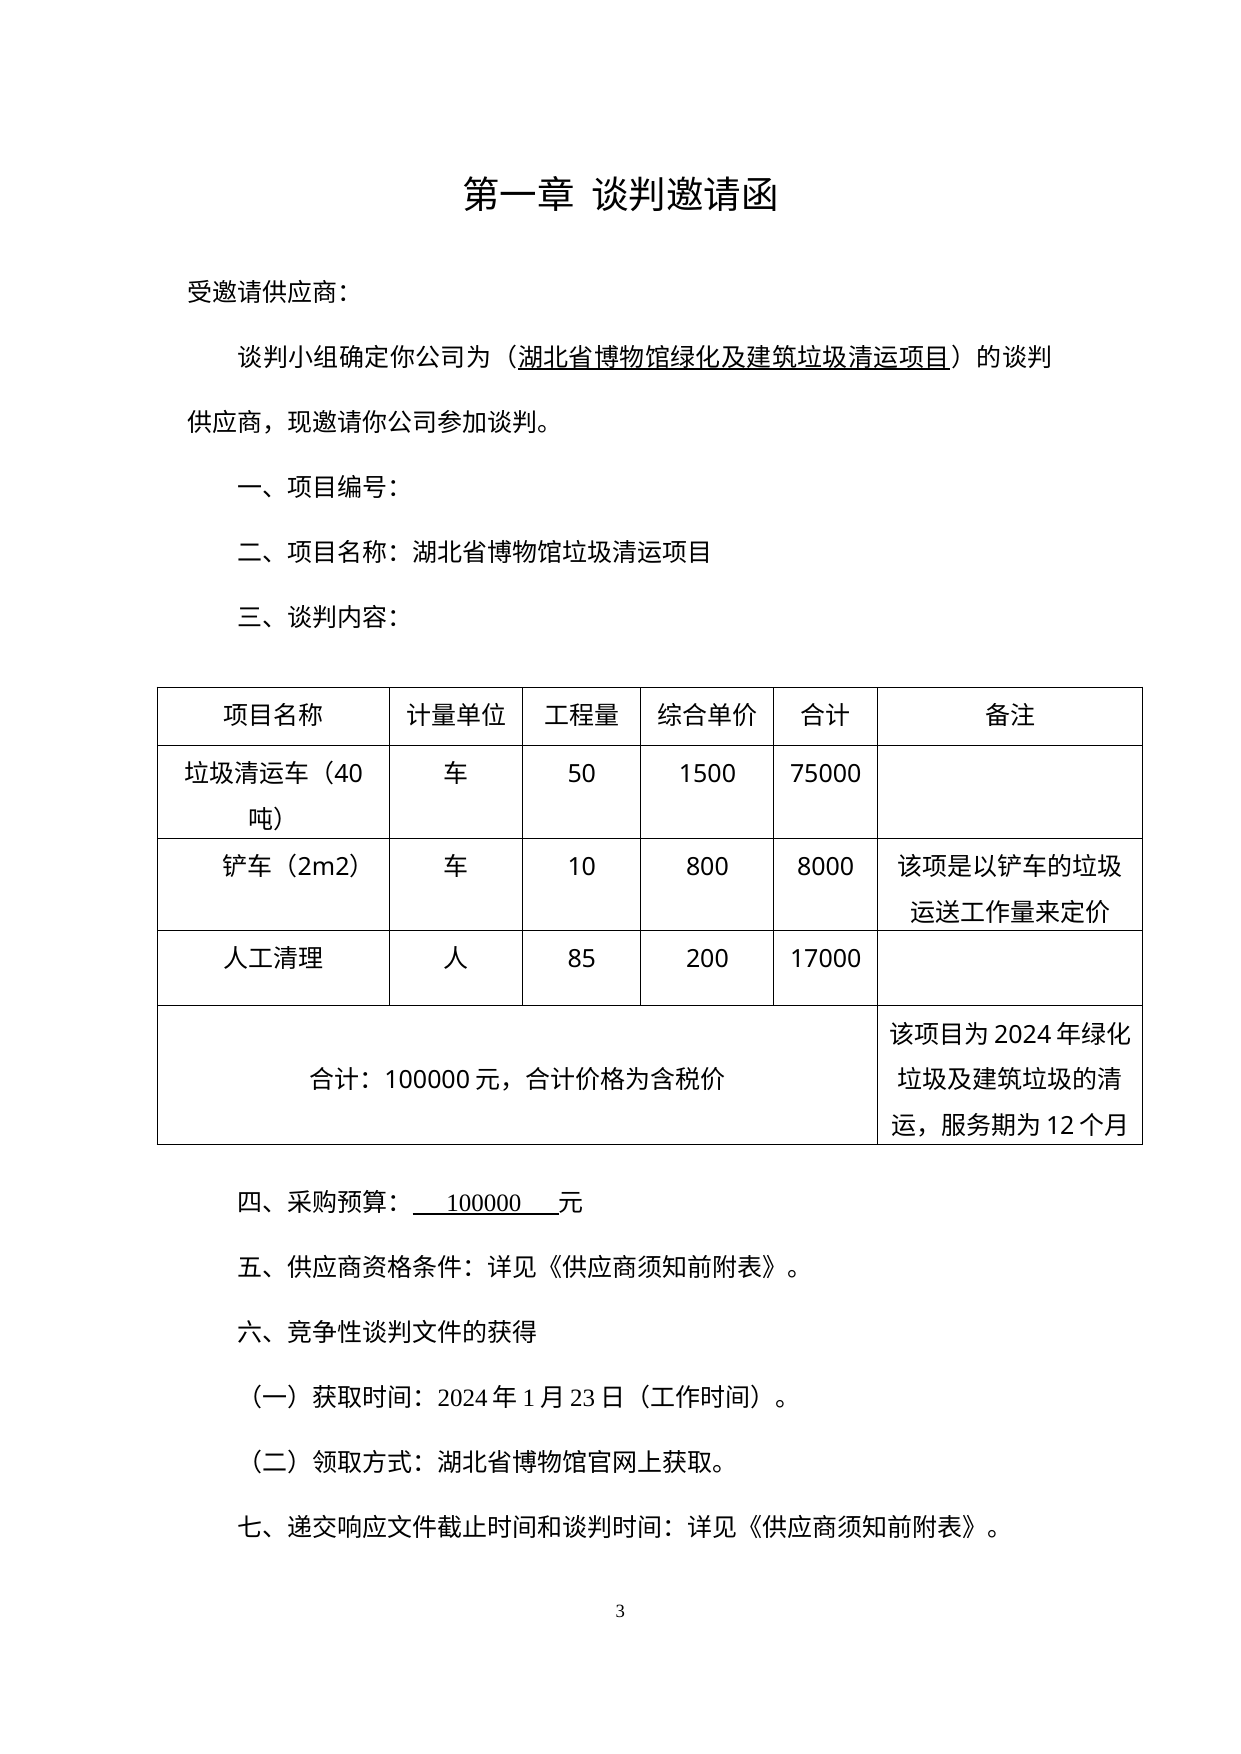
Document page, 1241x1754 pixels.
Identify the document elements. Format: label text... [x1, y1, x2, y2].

text 第一章 谈判邀请函 [187, 160, 1053, 225]
text （一）获取时间：2024年1月23日（工作时间）。 [187, 1363, 1053, 1428]
table_cell 合计：100000元，合计价格为含税价 [158, 1006, 877, 1144]
table_cell 车 [390, 839, 522, 930]
table_cell 800 [641, 839, 773, 930]
table_cell 该项目为2024年绿化垃圾及建筑垃圾的清运，服务期为12个月 [878, 1006, 1142, 1144]
table_cell 10 [523, 839, 640, 930]
table_cell [878, 931, 1142, 1005]
table_cell 1500 [641, 746, 773, 837]
table_cell 50 [523, 746, 640, 837]
text 受邀请供应商： [187, 258, 1053, 323]
table_cell 8000 [774, 839, 877, 930]
text 三、谈判内容： [187, 583, 1053, 648]
table_cell 人工清理 [158, 931, 389, 1005]
text 二、项目名称：湖北省博物馆垃圾清运项目 [187, 518, 1053, 583]
text （二）领取方式：湖北省博物馆官网上获取。 [187, 1428, 1053, 1493]
table_cell 该项是以铲车的垃圾运送工作量来定价 [878, 839, 1142, 930]
table_header 综合单价 [641, 688, 773, 745]
table_cell 75000 [774, 746, 877, 837]
text 七、递交响应文件截止时间和谈判时间：详见《供应商须知前附表》。 [187, 1493, 1053, 1558]
table_header 合计 [774, 688, 877, 745]
text 四、采购预算： 100000 元 [187, 1145, 1053, 1233]
table_header 备注 [878, 688, 1142, 745]
text 一、项目编号： [187, 453, 1053, 518]
table_header 工程量 [523, 688, 640, 745]
table_cell 17000 [774, 931, 877, 1005]
table_cell 人 [390, 931, 522, 1005]
text 五、供应商资格条件：详见《供应商须知前附表》。 [187, 1233, 1053, 1298]
table_cell [878, 746, 1142, 837]
text 六、竞争性谈判文件的获得 [187, 1298, 1053, 1363]
table_cell 垃圾清运车（40吨） [158, 746, 389, 837]
table_cell 85 [523, 931, 640, 1005]
table_cell 铲车（2m2） [158, 839, 389, 930]
text 谈判小组确定你公司为（湖北省博物馆绿化及建筑垃圾清运项目）的谈判供应商，现邀请你公司参加谈判。 [187, 323, 1053, 453]
table_cell 车 [390, 746, 522, 837]
table_header 项目名称 [158, 688, 389, 745]
table_cell 200 [641, 931, 773, 1005]
table_header 计量单位 [390, 688, 522, 745]
